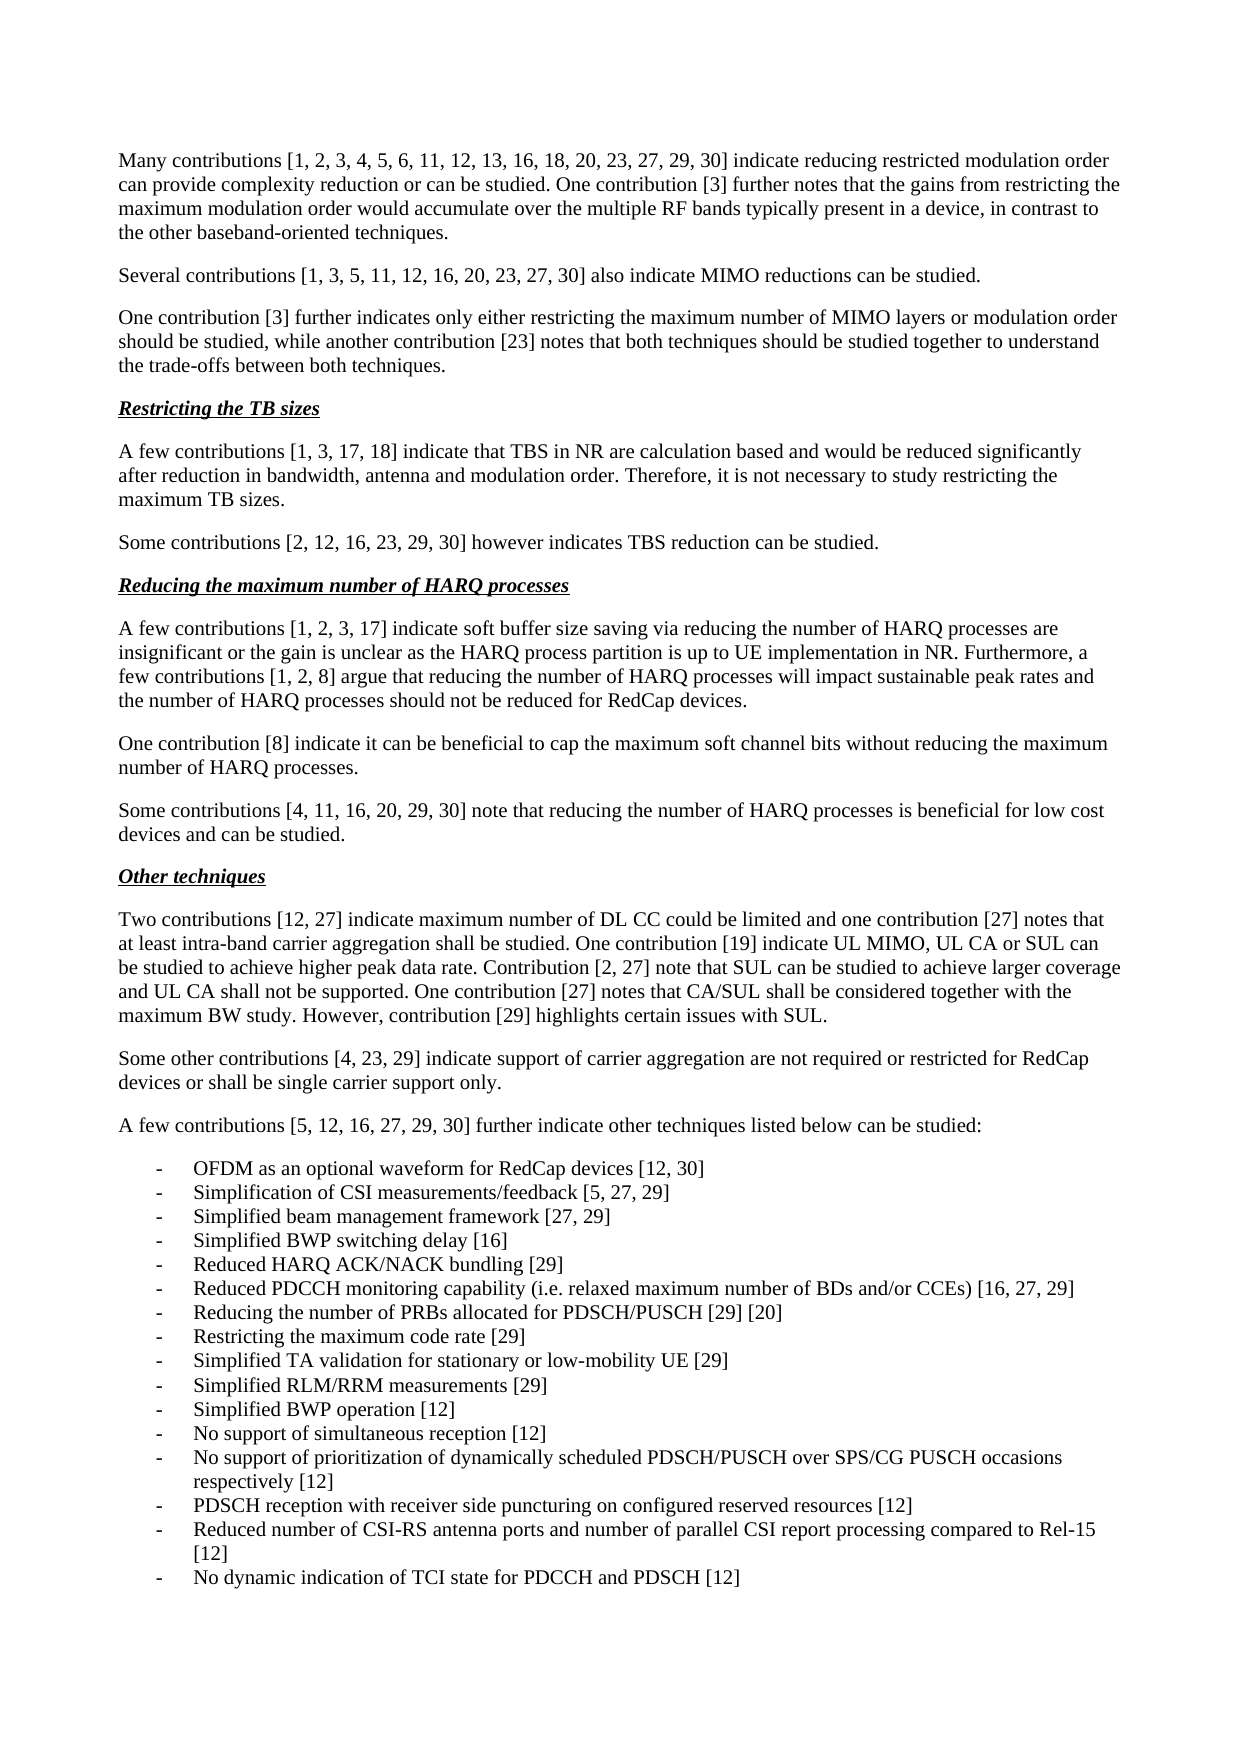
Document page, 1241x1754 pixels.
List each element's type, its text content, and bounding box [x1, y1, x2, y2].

text Some other contributions [4, 23, 29] indicate support of carrier aggregation are not required or restricted for RedCap devices or shall be single carrier support only. [118, 1046, 1122, 1094]
list Simplified TA validation for stationary or low-mobility UE [29] [156, 1348, 1122, 1372]
list Reduced PDCCH monitoring capability (i.e. relaxed maximum number of BDs and/or CCEs) [16, 27, 29] [156, 1276, 1122, 1300]
text A few contributions [5, 12, 16, 27, 29, 30] further indicate other techniques listed below can be studied: [118, 1113, 1122, 1137]
text One contribution [3] further indicates only either restricting the maximum number of MIMO layers or modulation order should be studied, while another contribution [23] notes that both techniques should be studied together to understand the trade-offs between both techniques. [118, 305, 1122, 377]
list PDSCH reception with receiver side puncturing on configured reserved resources [12] [156, 1493, 1122, 1517]
list Restricting the maximum code rate [29] [156, 1324, 1122, 1348]
list No dynamic indication of TCI state for PDCCH and PDSCH [12] [156, 1565, 1122, 1589]
list Simplified beam management framework [27, 29] [156, 1204, 1122, 1228]
list Simplified BWP switching delay [16] [156, 1228, 1122, 1252]
text A few contributions [1, 3, 17, 18] indicate that TBS in NR are calculation based and would be reduced significantly after reduction in bandwidth, antenna and modulation order. Therefore, it is not necessary to study restricting the maximum TB sizes. [118, 439, 1122, 511]
list Simplified BWP operation [12] [156, 1397, 1122, 1421]
text Reducing the maximum number of HARQ processes [118, 573, 1122, 597]
list OFDM as an optional waveform for RedCap devices [12, 30] [156, 1156, 1122, 1180]
text Many contributions [1, 2, 3, 4, 5, 6, 11, 12, 13, 16, 18, 20, 23, 27, 29, 30] indicate reducing restricted modulation order can provide complexity reduction or can be studied. One contribution [3] further notes that the gains from restricting the maximum modulation order would accumulate over the multiple RF bands typically present in a device, in contrast to the other baseband-oriented techniques. [118, 147, 1122, 244]
list Reduced HARQ ACK/NACK bundling [29] [156, 1252, 1122, 1276]
text A few contributions [1, 2, 3, 17] indicate soft buffer size saving via reducing the number of HARQ processes are insignificant or the gain is unclear as the HARQ process partition is up to UE implementation in NR. Furthermore, a few contributions [1, 2, 8] argue that reducing the number of HARQ processes will impact sustainable peak rates and the number of HARQ processes should not be reduced for RedCap devices. [118, 616, 1122, 712]
list No support of prioritization of dynamically scheduled PDSCH/PUSCH over SPS/CG PUSCH occasions respectively [12] [156, 1445, 1122, 1493]
text Other techniques [118, 864, 1122, 888]
text Some contributions [2, 12, 16, 23, 29, 30] however indicates TBS reduction can be studied. [118, 530, 1122, 554]
list No support of simultaneous reception [12] [156, 1421, 1122, 1445]
text Several contributions [1, 3, 5, 11, 12, 16, 20, 23, 27, 30] also indicate MIMO reductions can be studied. [118, 262, 1122, 287]
list Simplified RLM/RRM measurements [29] [156, 1372, 1122, 1397]
text One contribution [8] indicate it can be beneficial to cap the maximum soft channel bits without reducing the maximum number of HARQ processes. [118, 731, 1122, 779]
list Reduced number of CSI-RS antenna ports and number of parallel CSI report processing compared to Rel-15 [12] [156, 1517, 1122, 1565]
text Restricting the TB sizes [118, 396, 1122, 420]
text Two contributions [12, 27] indicate maximum number of DL CC could be limited and one contribution [27] notes that at least intra-band carrier aggregation shall be studied. One contribution [19] indicate UL MIMO, UL CA or SUL can be studied to achieve higher peak data rate. Contribution [2, 27] note that SUL can be studied to achieve larger coverage and UL CA shall not be supported. One contribution [27] notes that CA/SUL shall be considered together with the maximum BW study. However, contribution [29] highlights certain issues with SUL. [118, 907, 1122, 1027]
list Simplification of CSI measurements/feedback [5, 27, 29] [156, 1180, 1122, 1204]
list Reducing the number of PRBs allocated for PDSCH/PUSCH [29] [20] [156, 1300, 1122, 1324]
text Some contributions [4, 11, 16, 20, 29, 30] note that reducing the number of HARQ processes is beneficial for low cost devices and can be studied. [118, 797, 1122, 846]
